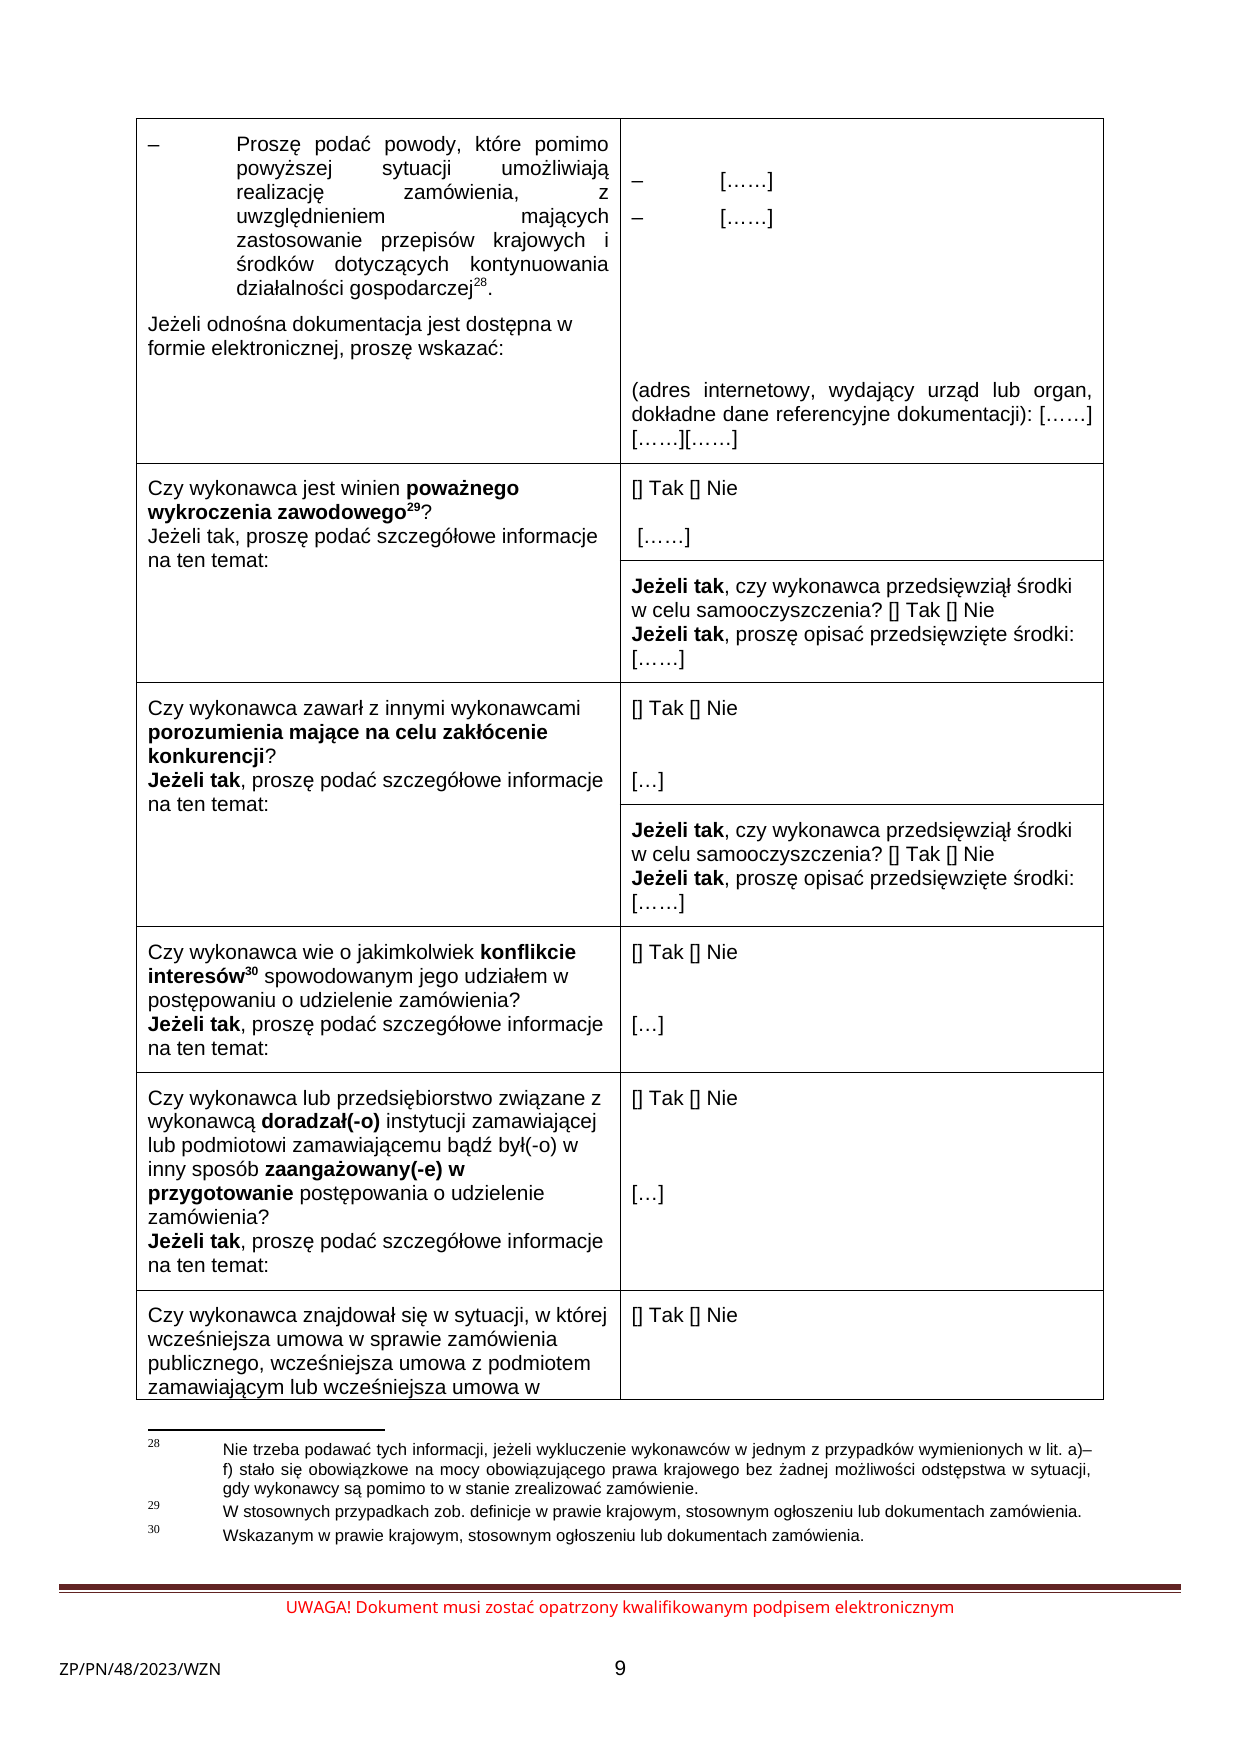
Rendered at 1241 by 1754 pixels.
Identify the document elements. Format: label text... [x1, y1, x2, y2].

table_cell Czy wykonawca jest winien poważnego wykroczenia zawodowego? Jeżeli tak, proszę podać szczegółowe informacje na ten temat: [137, 464, 620, 682]
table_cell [137, 119, 620, 462]
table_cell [621, 119, 1103, 462]
table_cell Czy wykonawca lub przedsiębiorstwo związane z wykonawcą doradzał(-o) instytucji zamawiającej lub podmiotowi zamawiającemu bądź był(-o) w inny sposób zaangażowany(-e) w przygotowanie postępowania o udzielenie zamówienia? Jeżeli tak, proszę podać szczegółowe informacje na ten temat: [137, 1073, 620, 1289]
table_cell [] Tak [] Nie […] [621, 683, 1103, 804]
table_cell Czy wykonawca zawarł z innymi wykonawcami porozumienia mające na celu zakłócenie konkurencji? Jeżeli tak, proszę podać szczegółowe informacje na ten temat: [137, 683, 620, 926]
table_cell [] Tak [] Nie […] [621, 1073, 1103, 1289]
table_cell Jeżeli tak, czy wykonawca przedsięwziął środki w celu samooczyszczenia? [] Tak [] Nie Jeżeli tak, proszę opisać przedsięwzięte środki: [……] [621, 561, 1103, 682]
table_cell [] Tak [] Nie […] [621, 1291, 1103, 1399]
table_cell [] Tak [] Nie […] [621, 927, 1103, 1072]
table_cell [] Tak [] Nie [……] [621, 464, 1103, 560]
table_cell Jeżeli tak, czy wykonawca przedsięwziął środki w celu samooczyszczenia? [] Tak [] Nie Jeżeli tak, proszę opisać przedsięwzięte środki: [……] [621, 805, 1103, 926]
table_cell Czy wykonawca wie o jakimkolwiek konflikcie interesów spowodowanym jego udziałem w postępowaniu o udzielenie zamówienia? Jeżeli tak, proszę podać szczegółowe informacje na ten temat: [137, 927, 620, 1072]
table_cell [137, 1291, 620, 1399]
